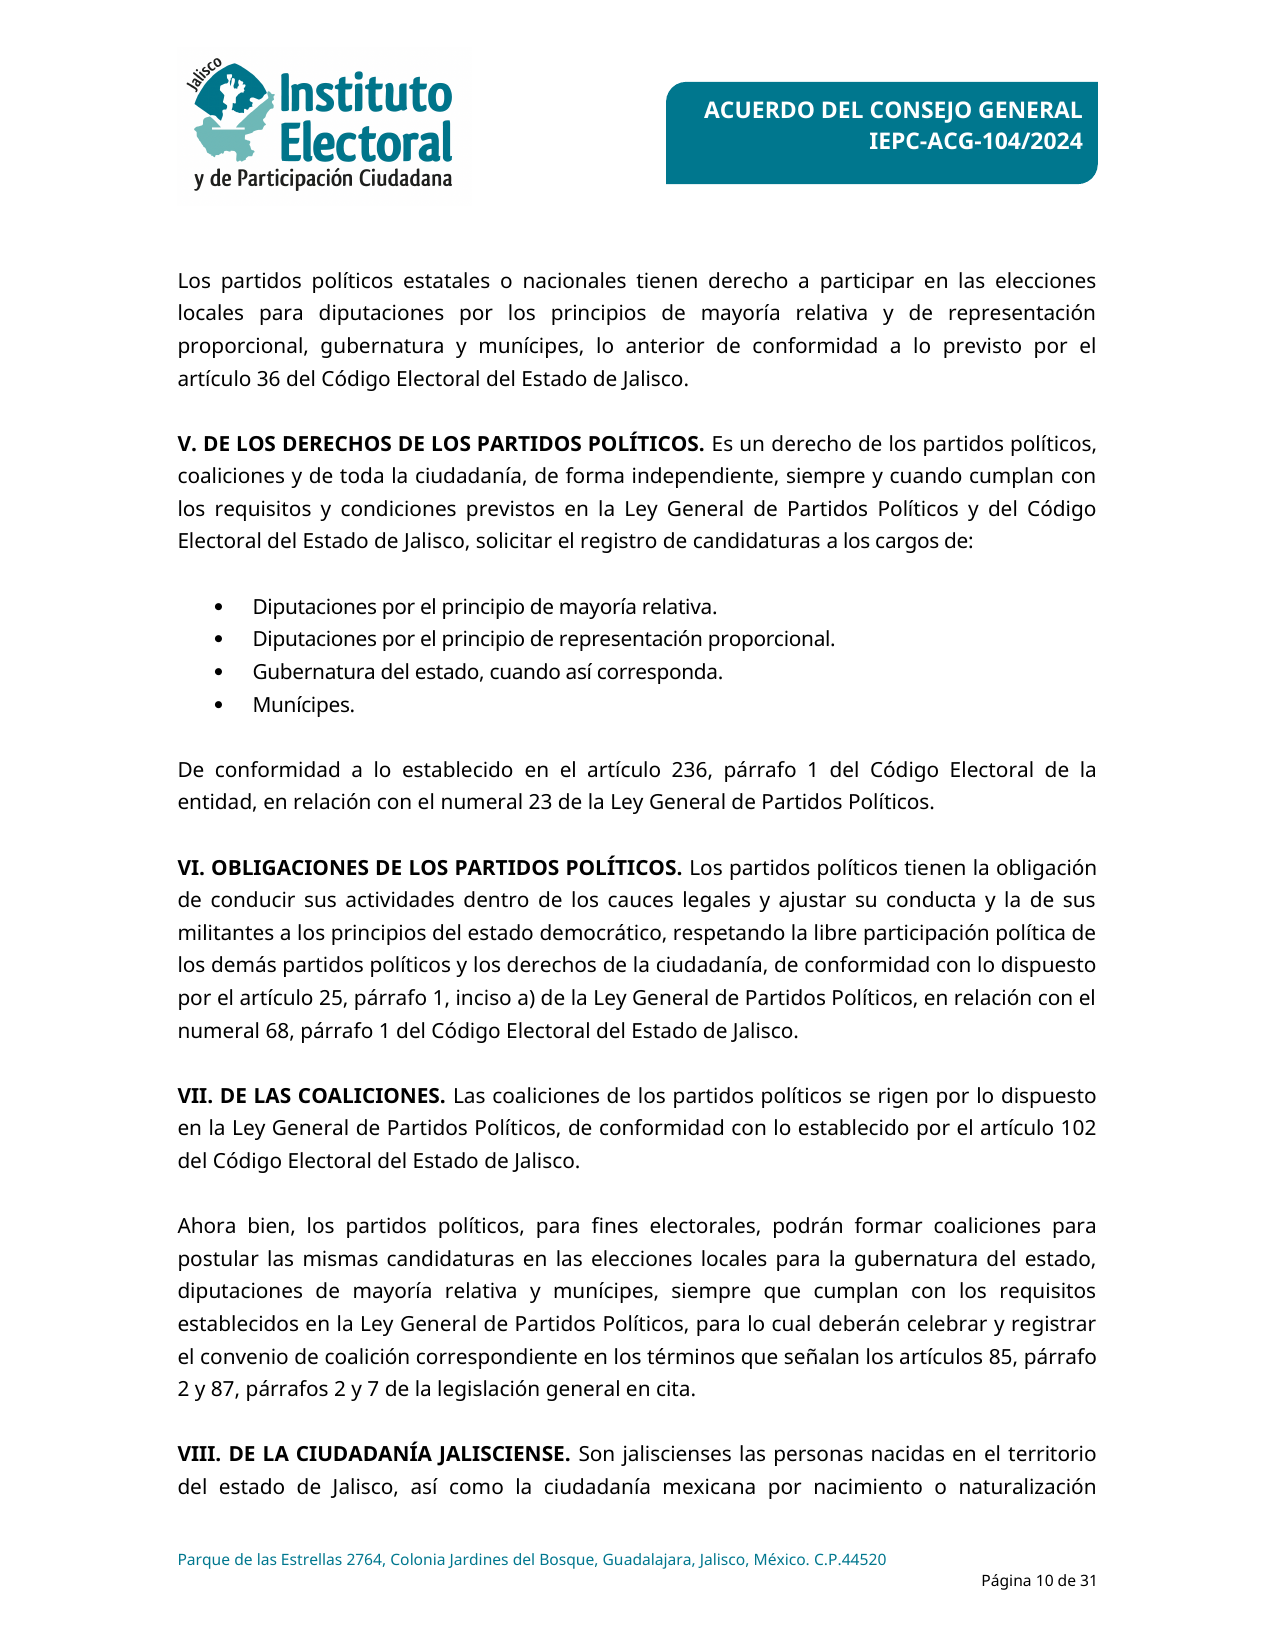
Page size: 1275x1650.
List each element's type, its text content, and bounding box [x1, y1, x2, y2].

text VII. DE LAS COALICIONES. Las coaliciones de los partidos políticos se rigen por lo dispuesto en la Ley General de Partidos Políticos, de conformidad con lo establecido por el artículo 102 del Código Electoral del Estado de Jalisco. [177, 1081, 1098, 1174]
text V. DE LOS DERECHOS DE LOS PARTIDOS POLÍTICOS. Es un derecho de los partidos políticos, coaliciones y de toda la ciudadanía, de forma independiente, siempre y cuando cumplan con los requisitos y condiciones previstos en la Ley General de Partidos Políticos y del Código Electoral del Estado de Jalisco, solicitar el registro de candidaturas a los cargos de: [177, 429, 1098, 555]
list Diputaciones por el principio de mayoría relativa. [215, 592, 1098, 620]
list Munícipes. [215, 690, 1098, 718]
text VI. OBLIGACIONES DE LOS PARTIDOS POLÍTICOS. Los partidos políticos tienen la obligación de conducir sus actividades dentro de los cauces legales y ajustar su conducta y la de sus militantes a los principios del estado democrático, respetando la libre participación política de los demás partidos políticos y los derechos de la ciudadanía, de conformidad con lo dispuesto por el artículo 25, párrafo 1, inciso a) de la Ley General de Partidos Políticos, en relación con el numeral 68, párrafo 1 del Código Electoral del Estado de Jalisco. [177, 853, 1098, 1044]
picture [177, 47, 473, 206]
text Los partidos políticos estatales o nacionales tienen derecho a participar en las elecciones locales para diputaciones por los principios de mayoría relativa y de representación proporcional, gubernatura y munícipes, lo anterior de conformidad a lo previsto por el artículo 36 del Código Electoral del Estado de Jalisco. [177, 266, 1098, 392]
list Diputaciones por el principio de representación proporcional. [215, 624, 1098, 653]
list Gubernatura del estado, cuando así corresponda. [215, 657, 1098, 686]
text Ahora bien, los partidos políticos, para fines electorales, podrán formar coaliciones para postular las mismas candidaturas en las elecciones locales para la gubernatura del estado, diputaciones de mayoría relativa y munícipes, siempre que cumplan con los requisitos establecidos en la Ley General de Partidos Políticos, para lo cual deberán celebrar y registrar el convenio de coalición correspondiente en los términos que señalan los artículos 85, párrafo 2 y 87, párrafos 2 y 7 de la legislación general en cita. [177, 1211, 1098, 1403]
text De conformidad a lo establecido en el artículo 236, párrafo 1 del Código Electoral de la entidad, en relación con el numeral 23 de la Ley General de Partidos Políticos. [177, 755, 1098, 816]
